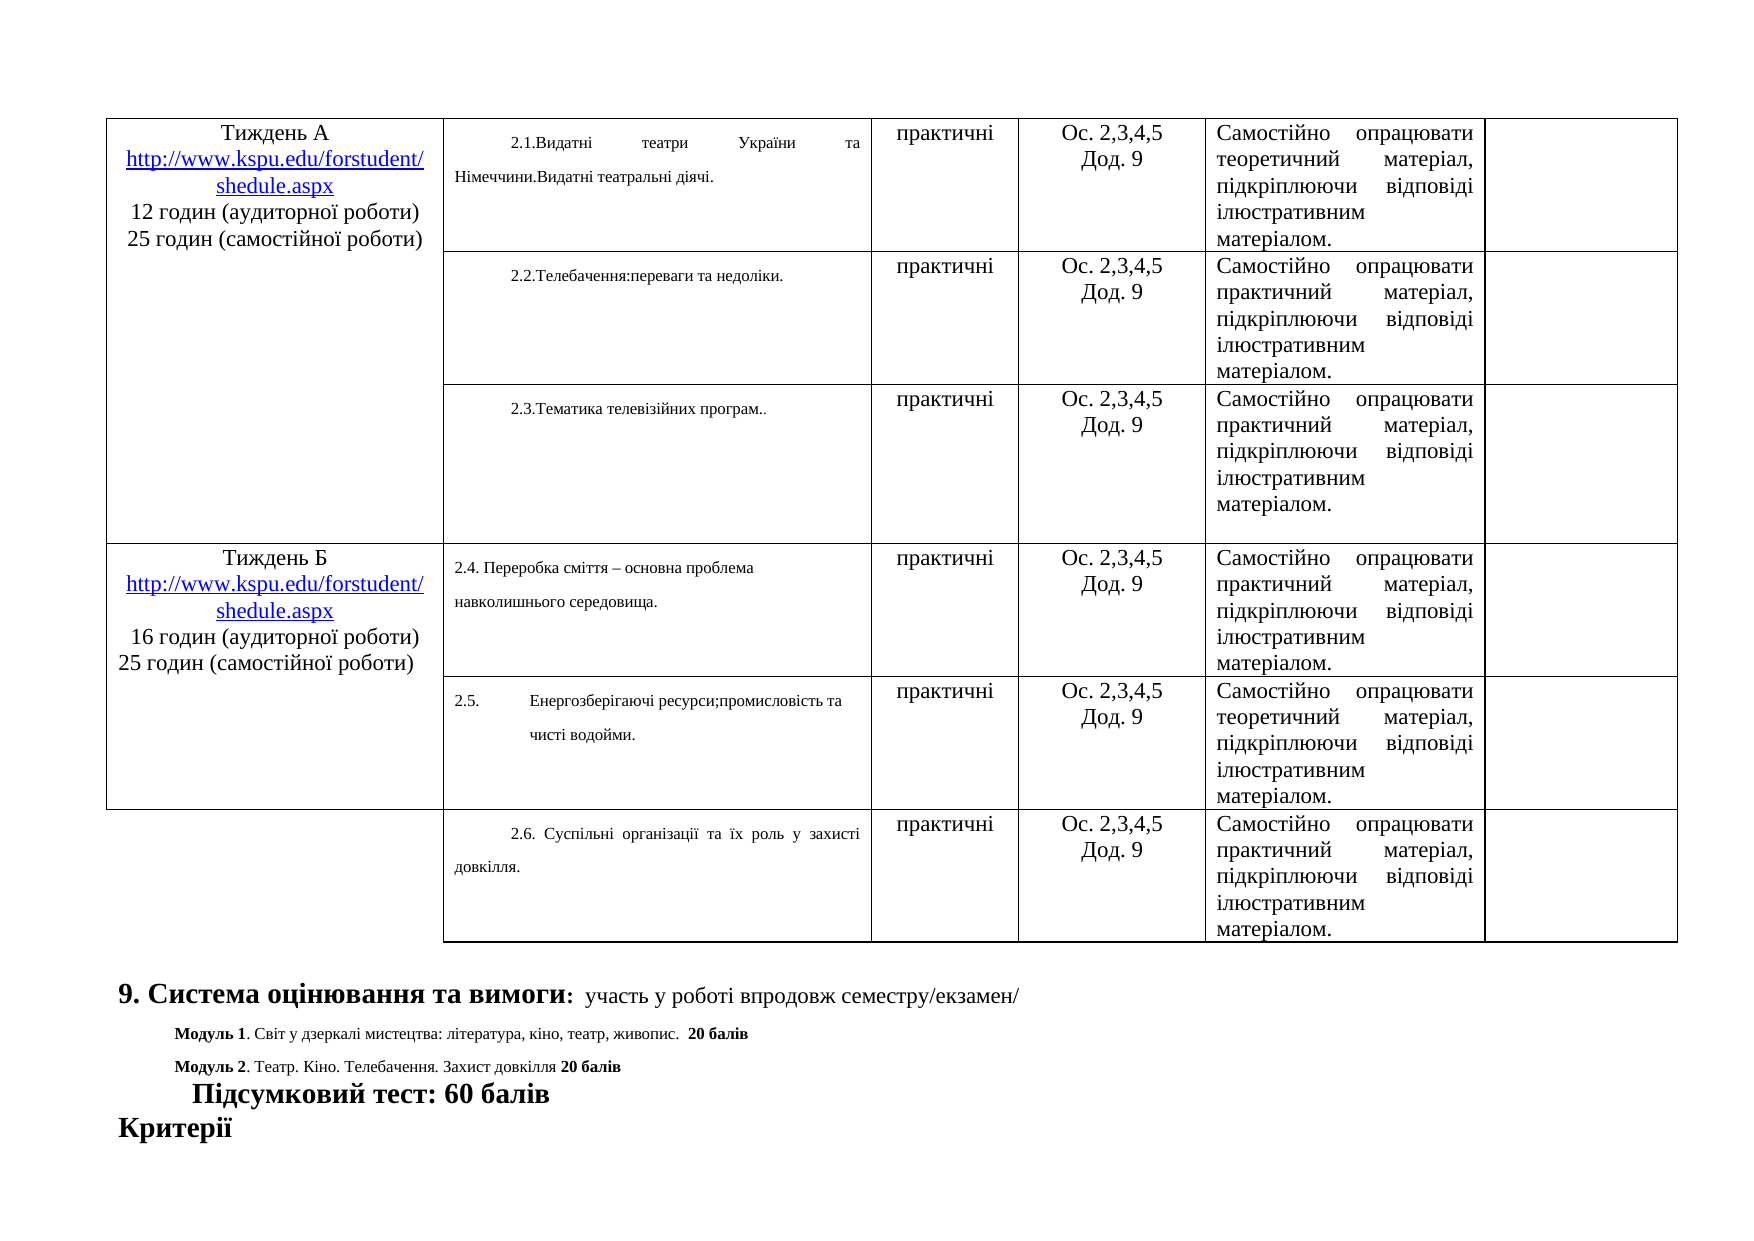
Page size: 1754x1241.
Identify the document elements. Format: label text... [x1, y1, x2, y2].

table_cell Самостійно опрацювати теоретичний матеріал, підкріплюючи відповіді ілюстративним матеріалом. [1206, 119, 1484, 251]
table_cell [1486, 544, 1677, 676]
table_cell 2.4. Переробка сміття – основна проблема навколишнього середовища. [444, 544, 871, 676]
table_cell практичні [872, 810, 1018, 941]
table_cell [1486, 119, 1677, 251]
table_cell практичні [872, 544, 1018, 676]
table_cell Ос. 2,3,4,5 Дод. 9 [1019, 119, 1205, 251]
table_cell 2.3.Тематика телевізійних програм.. [444, 385, 871, 543]
table_cell Енергозберігаючі ресурси;промисловість та чисті водойми. [444, 677, 871, 808]
text Критерії [118, 1110, 1636, 1144]
text Підсумковий тест: 60 балів [118, 1077, 1636, 1110]
table_cell Тиждень А http://www.kspu.edu/forstudent/shedule.aspx 12 годин (аудиторної роботи) 25 годин (самостійної роботи) [107, 119, 443, 543]
table_cell Самостійно опрацювати теоретичний матеріал, підкріплюючи відповіді ілюстративним матеріалом. [1206, 677, 1484, 808]
table_cell 2.1.Видатні театри України та Німеччини.Видатні театральні діячі. [444, 119, 871, 251]
table_cell 2.2.Телебачення:переваги та недоліки. [444, 252, 871, 384]
table_cell Ос. 2,3,4,5 Дод. 9 [1019, 544, 1205, 676]
table_cell Ос. 2,3,4,5 Дод. 9 [1019, 677, 1205, 808]
table_cell практичні [872, 119, 1018, 251]
table_cell [1486, 810, 1677, 941]
table_cell [1486, 252, 1677, 384]
table_cell Ос. 2,3,4,5 Дод. 9 [1019, 810, 1205, 941]
table_cell практичні [872, 677, 1018, 808]
text Модуль 1. Світ у дзеркалі мистецтва: література, кіно, театр, живопис. 20 балів [118, 1009, 1636, 1043]
text Модуль 2. Театр. Кіно. Телебачення. Захист довкілля 20 балів [118, 1043, 1636, 1077]
table_cell [1486, 385, 1677, 543]
table_cell Самостійно опрацювати практичний матеріал, підкріплюючи відповіді ілюстративним матеріалом. [1206, 385, 1484, 543]
table_cell [1486, 677, 1677, 808]
text 9. Система оцінювання та вимоги: участь у роботі впродовж семестру/екзамен/ [118, 976, 1636, 1009]
table_cell Самостійно опрацювати практичний матеріал, підкріплюючи відповіді ілюстративним матеріалом. [1206, 544, 1484, 676]
table_cell 2.6. Суспільні організації та їх роль у захисті довкілля. [444, 810, 871, 941]
table_cell Ос. 2,3,4,5 Дод. 9 [1019, 252, 1205, 384]
table_cell Ос. 2,3,4,5 Дод. 9 [1019, 385, 1205, 543]
table_cell практичні [872, 252, 1018, 384]
table_cell Тиждень Б http://www.kspu.edu/forstudent/shedule.aspx 16 годин (аудиторної роботи) 25 годин (самостійної роботи) [107, 544, 443, 808]
table_cell Самостійно опрацювати практичний матеріал, підкріплюючи відповіді ілюстративним матеріалом. [1206, 252, 1484, 384]
table_cell Самостійно опрацювати практичний матеріал, підкріплюючи відповіді ілюстративним матеріалом. [1206, 810, 1484, 941]
table_cell практичні [872, 385, 1018, 543]
